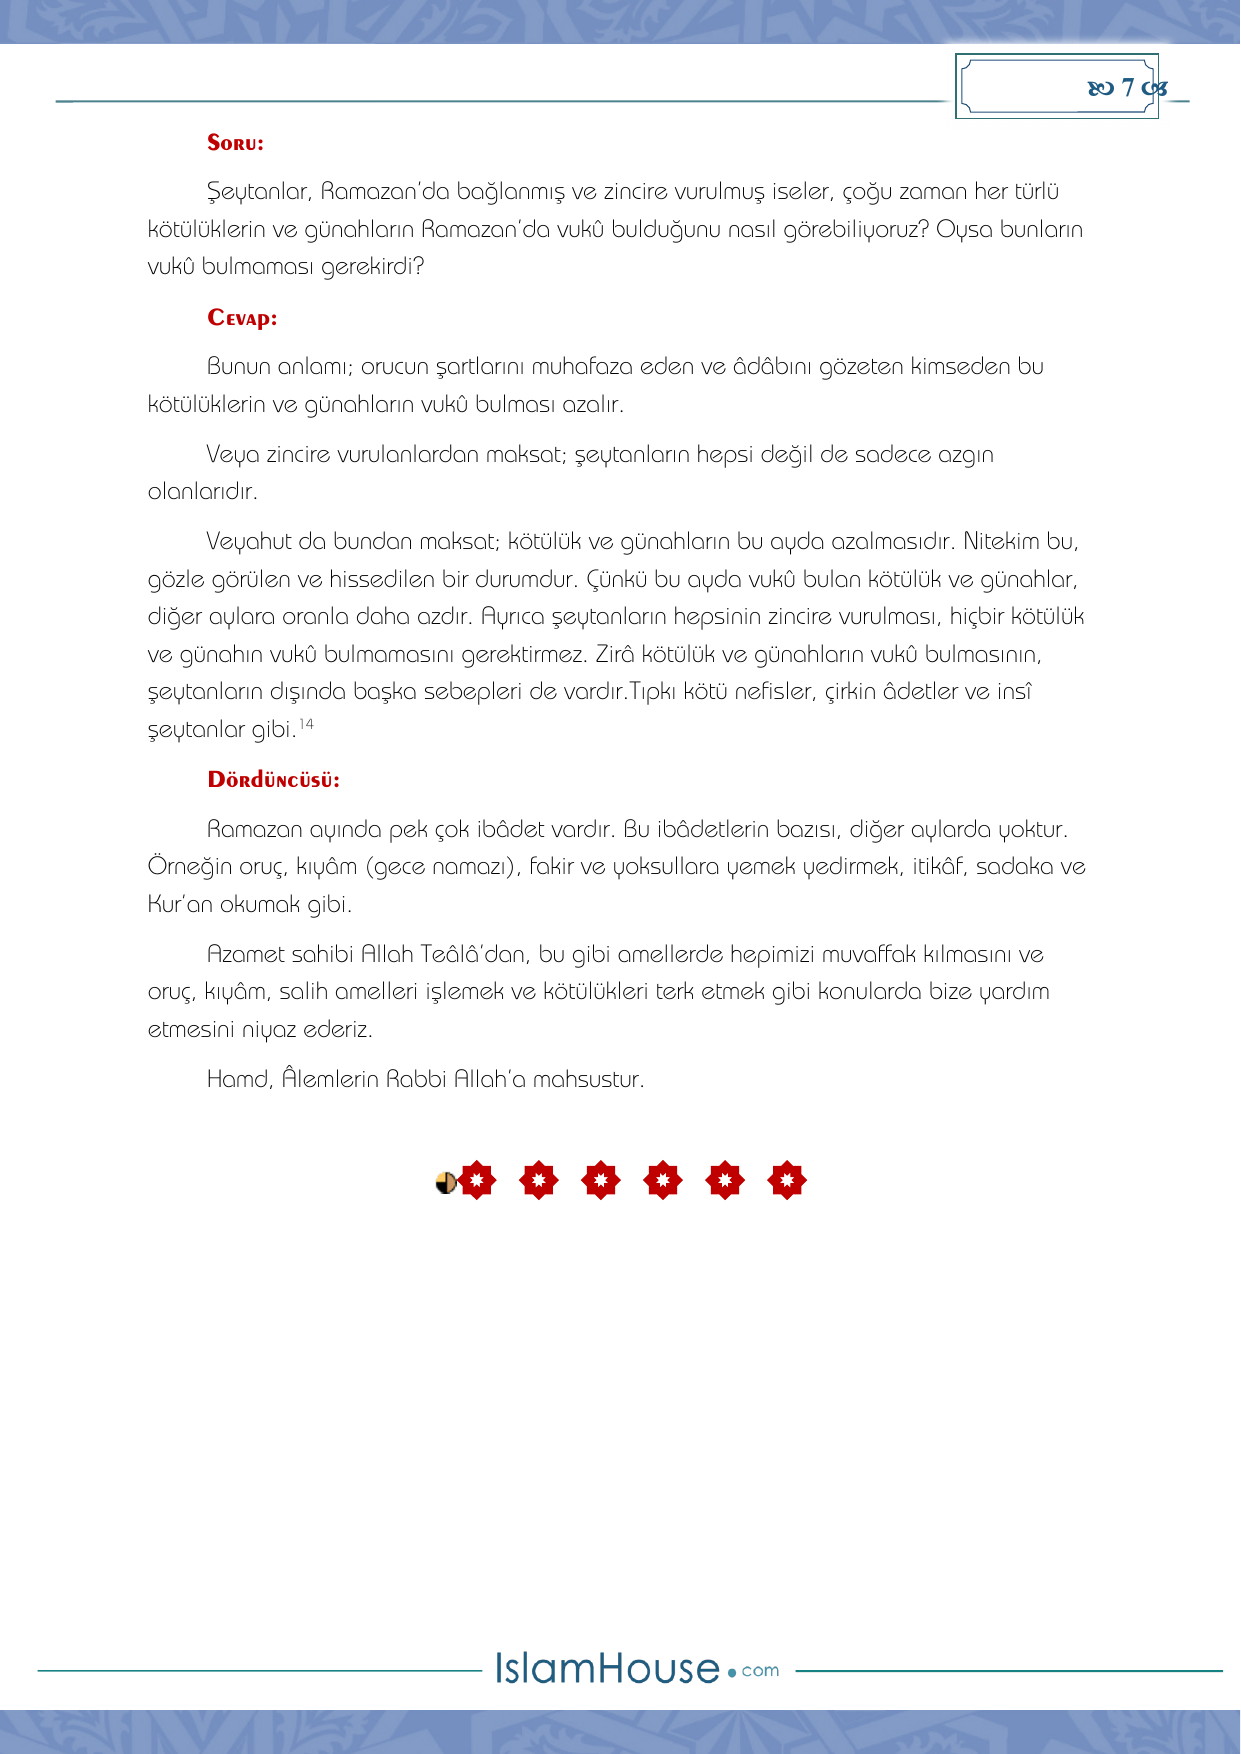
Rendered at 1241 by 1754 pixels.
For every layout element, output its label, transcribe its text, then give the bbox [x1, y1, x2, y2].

text Hamd, Âlemlerin Rabbi Allah'a mahsustur. [148, 1056, 1092, 1093]
text Dördüncüsü: [148, 756, 1092, 793]
text Ramazan ayında pek çok ibâdet vardır. Bu ibâdetlerin bazısı, diğer aylarda yoktur. Örneğin oruç, kıyâm (gece namazı), fakir ve yoksullara yemek yedirmek, itikâf, sadaka ve Kur'an okumak gibi. [148, 806, 1092, 918]
picture [433, 1169, 457, 1194]
text Veyahut da bundan maksat; kötülük ve günahların bu ayda azalmasıdır. Nitekim bu, gözle görülen ve hissedilen bir durumdur. Çünkü bu ayda vukû bulan kötülük ve günahlar, diğer aylara oranla daha azdır. Ayrıca şeytanların hepsinin zincire vurulması, hiçbir kötülük ve günahın vukû bulmamasını gerektirmez. Zirâ kötülük ve günahların vukû bulmasının, şeytanların dışında başka sebepleri de vardır.Tıpkı kötü nefisler, çirkin âdetler ve insî şeytanlar gibi. [148, 518, 1092, 743]
text Cevap: [148, 293, 1092, 331]
text Soru: [148, 118, 1092, 156]
picture [28, 1645, 483, 1691]
text Şeytanlar, Ramazan'da bağlanmış ve zincire vurulmuş iseler, çoğu zaman her türlü kötülüklerin ve günahların Ramazan'da vukû bulduğunu nasıl görebiliyoruz? Oysa bunların vukû bulmaması gerekirdi? [148, 168, 1092, 281]
picture [487, 1646, 1224, 1691]
text Veya zincire vurulanlardan maksat; şeytanların hepsi değil de sadece azgın olanlarıdır. [148, 431, 1092, 506]
text Azamet sahibi Allah Teâlâ'dan, bu gibi amellerde hepimizi muvaffak kılmasını ve oruç, kıyâm, salih amelleri işlemek ve kötülükleri terk etmek gibi konularda bize yardım etmesini niyaz ederiz. [148, 931, 1092, 1043]
text Bunun anlamı; orucun şartlarını muhafaza eden ve âdâbını gözeten kimseden bu kötülüklerin ve günahların vukû bulması azalır. [148, 343, 1092, 418]
